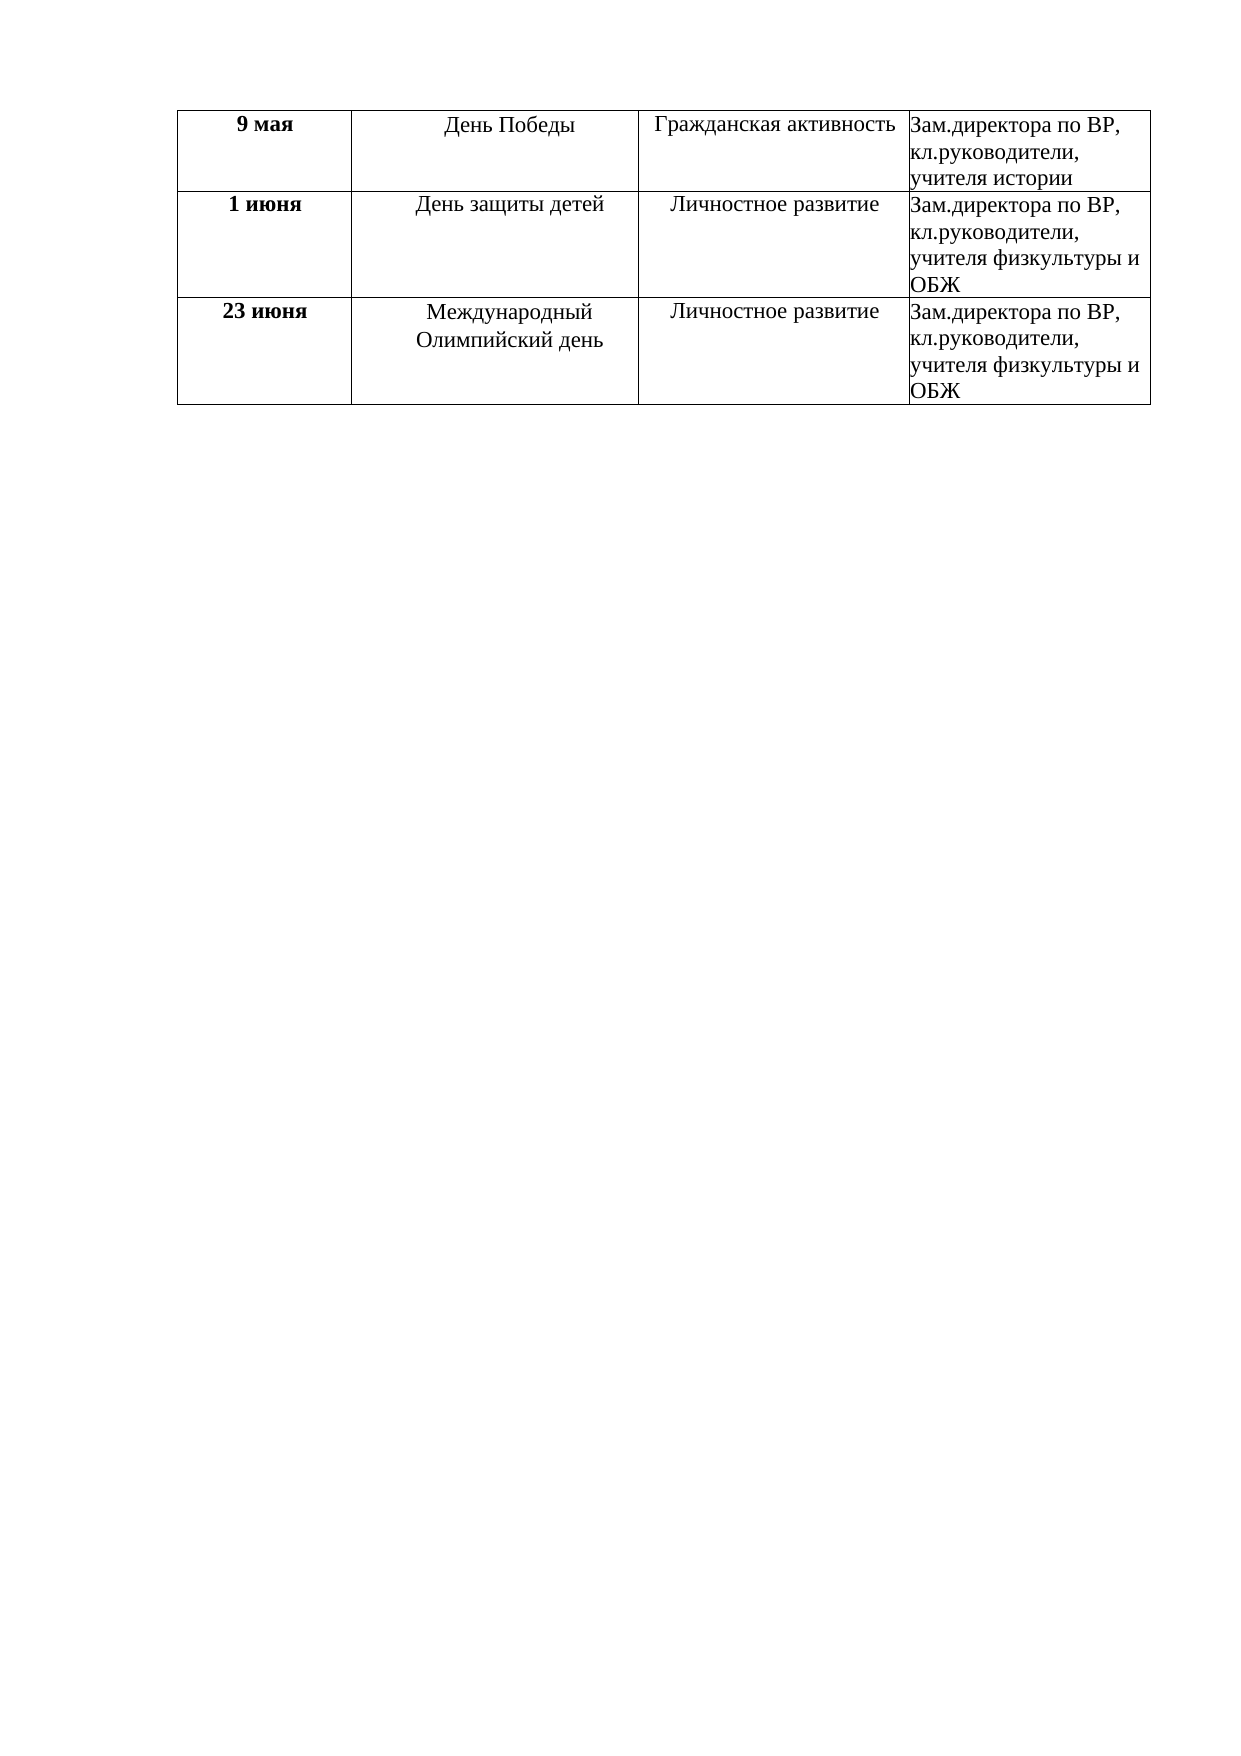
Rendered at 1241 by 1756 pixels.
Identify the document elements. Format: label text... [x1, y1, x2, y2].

table_cell День защиты детей [352, 192, 638, 297]
table_cell День Победы [352, 111, 638, 191]
table_cell Международный Олимпийский день [352, 298, 638, 403]
table_cell 23 июня [178, 298, 351, 403]
table_cell 9 мая [178, 111, 351, 191]
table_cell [639, 111, 909, 191]
table_cell Личностное развитие [639, 192, 909, 297]
table_cell Зам.директора по ВР, кл.руководители, учителя физкультуры и ОБЖ [910, 298, 1150, 403]
table_cell 1 июня [178, 192, 351, 297]
table_cell Зам.директора по ВР, кл.руководители, учителя истории [910, 111, 1150, 191]
table_cell Личностное развитие [639, 298, 909, 403]
table_cell Зам.директора по ВР, кл.руководители, учителя физкультуры и ОБЖ [910, 192, 1150, 297]
